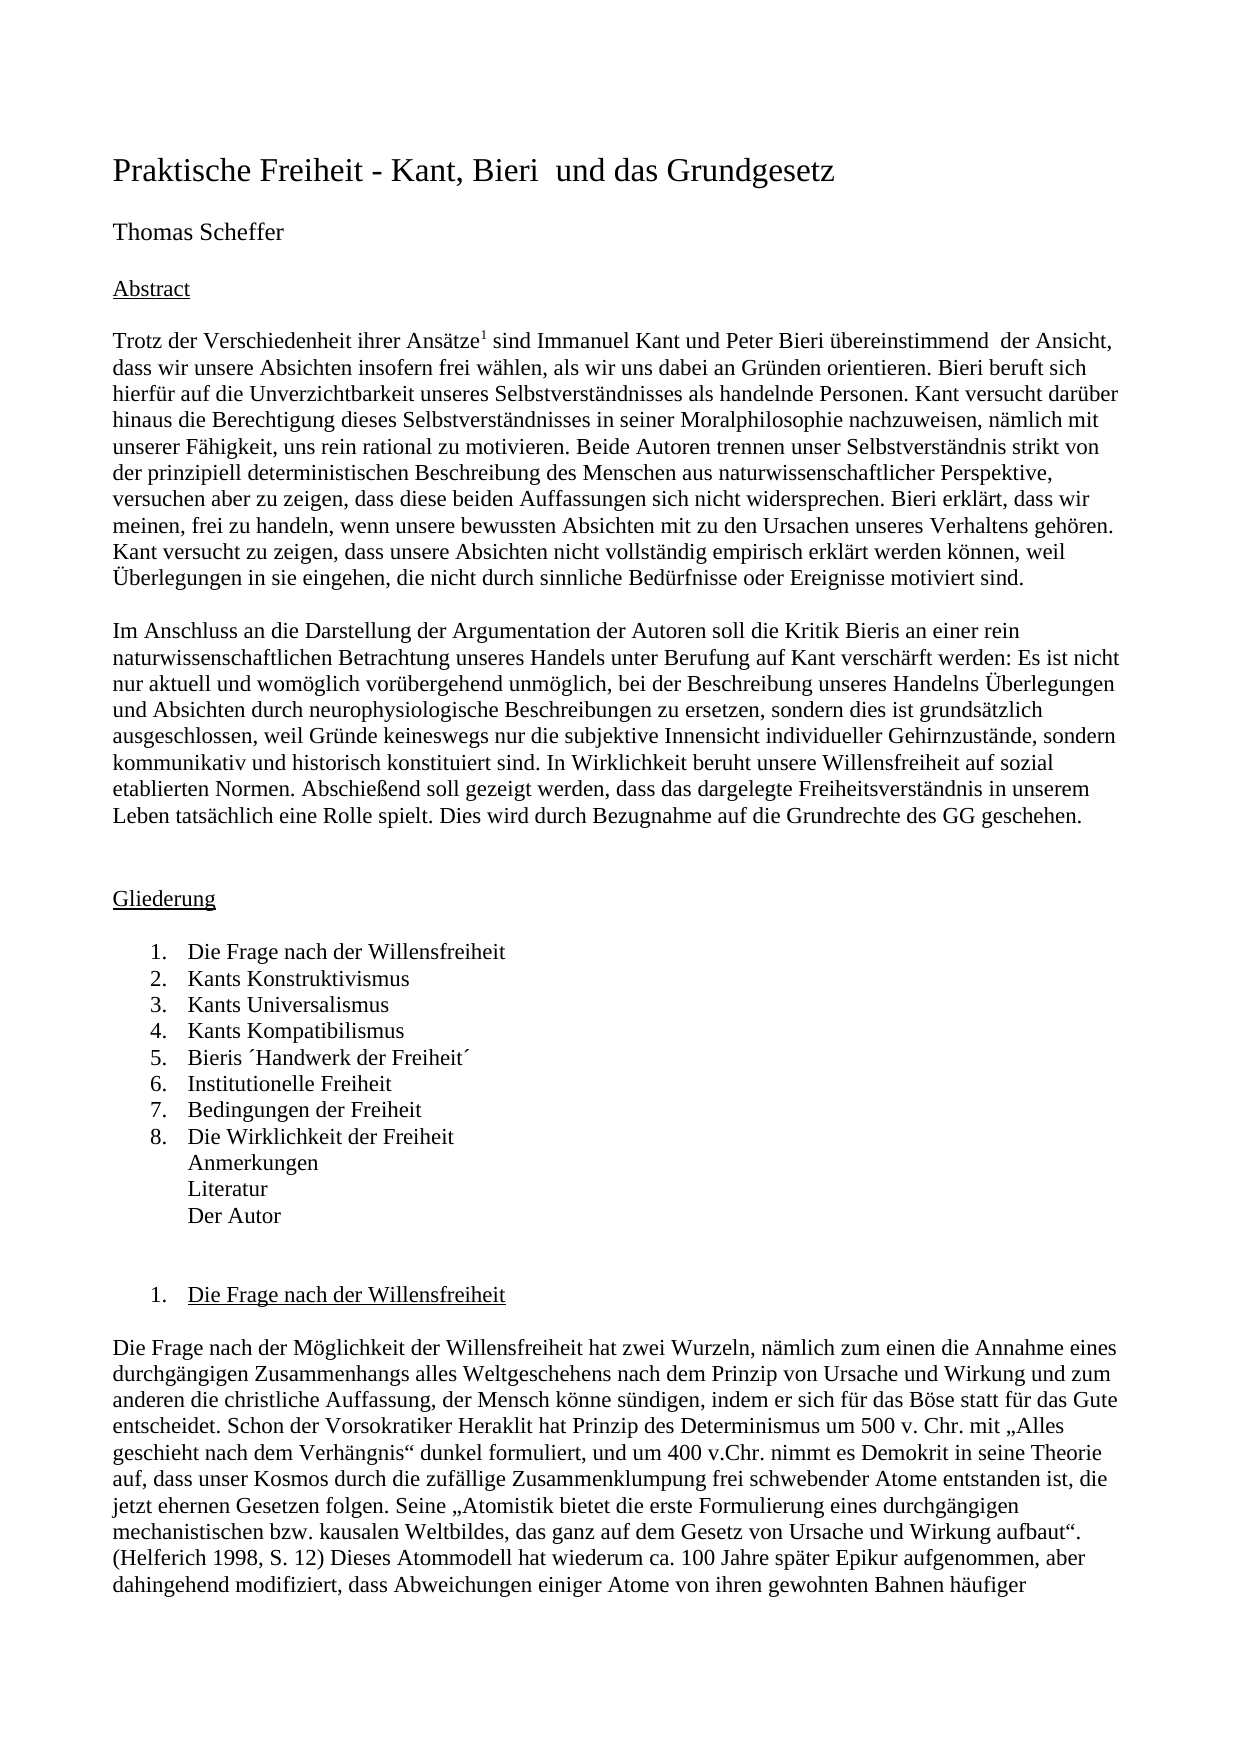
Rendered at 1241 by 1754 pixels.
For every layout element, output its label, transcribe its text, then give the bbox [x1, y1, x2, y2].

list Die Wirklichkeit der Freiheit [150, 1123, 1128, 1149]
list Kants Universalismus [150, 991, 1128, 1017]
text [112, 1333, 1128, 1597]
text Abstract [112, 274, 1128, 301]
list Kants Kompatibilismus [150, 1017, 1128, 1044]
list Bedingungen der Freiheit [150, 1096, 1128, 1123]
text Literatur [187, 1175, 1128, 1202]
text Anmerkungen [187, 1149, 1128, 1175]
list Kants Konstruktivismus [150, 964, 1128, 991]
text Im Anschluss an die Darstellung der Argumentation der Autoren soll die Kritik Bieris an einer rein naturwissenschaftlichen Betrachtung unseres Handels unter Berufung auf Kant verschärft werden: Es ist nicht nur aktuell und womöglich vorübergehend unmöglich, bei der Beschreibung unseres Handelns Überlegungen und Absichten durch neurophysiologische Beschreibungen zu ersetzen, sondern dies ist grundsätzlich ausgeschlossen, weil Gründe keineswegs nur die subjektive Innensicht individueller Gehirnzustände, sondern kommunikativ und historisch konstituiert sind. In Wirklichkeit beruht unsere Willensfreiheit auf sozial etablierten Normen. Abschießend soll gezeigt werden, dass das dargelegte Freiheitsverständnis in unserem Leben tatsächlich eine Rolle spielt. Dies wird durch Bezugnahme auf die Grundrechte des GG geschehen. [112, 617, 1128, 828]
list Institutionelle Freiheit [150, 1070, 1128, 1096]
text Praktische Freiheit - Kant, Bieri und das Grundgesetz [112, 150, 1128, 188]
text Trotz der Verschiedenheit ihrer Ansätze1 sind Immanuel Kant und Peter Bieri übereinstimmend der Ansicht, dass wir unsere Absichten insofern frei wählen, als wir uns dabei an Gründen orientieren. Bieri beruft sich hierfür auf die Unverzichtbarkeit unseres Selbstverständnisses als handelnde Personen. Kant versucht darüber hinaus die Berechtigung dieses Selbstverständnisses in seiner Moralphilosophie nachzuweisen, nämlich mit unserer Fähigkeit, uns rein rational zu motivieren. Beide Autoren trennen unser Selbstverständnis strikt von der prinzipiell deterministischen Beschreibung des Menschen aus naturwissenschaftlicher Perspektive, versuchen aber zu zeigen, dass diese beiden Auffassungen sich nicht widersprechen. Bieri erklärt, dass wir meinen, frei zu handeln, wenn unsere bewussten Absichten mit zu den Ursachen unseres Verhaltens gehören. Kant versucht zu zeigen, dass unsere Absichten nicht vollständig empirisch erklärt werden können, weil Überlegungen in sie eingehen, die nicht durch sinnliche Bedürfnisse oder Ereignisse motiviert sind. [112, 327, 1128, 591]
text Gliederung [112, 886, 1128, 912]
list Die Frage nach der Willensfreiheit [150, 938, 1128, 964]
list Die Frage nach der Willensfreiheit [150, 1281, 1128, 1307]
text Der Autor [187, 1202, 1128, 1228]
list Bieris ´Handwerk der Freiheit´ [150, 1044, 1128, 1070]
text Thomas Scheffer [112, 217, 1128, 246]
